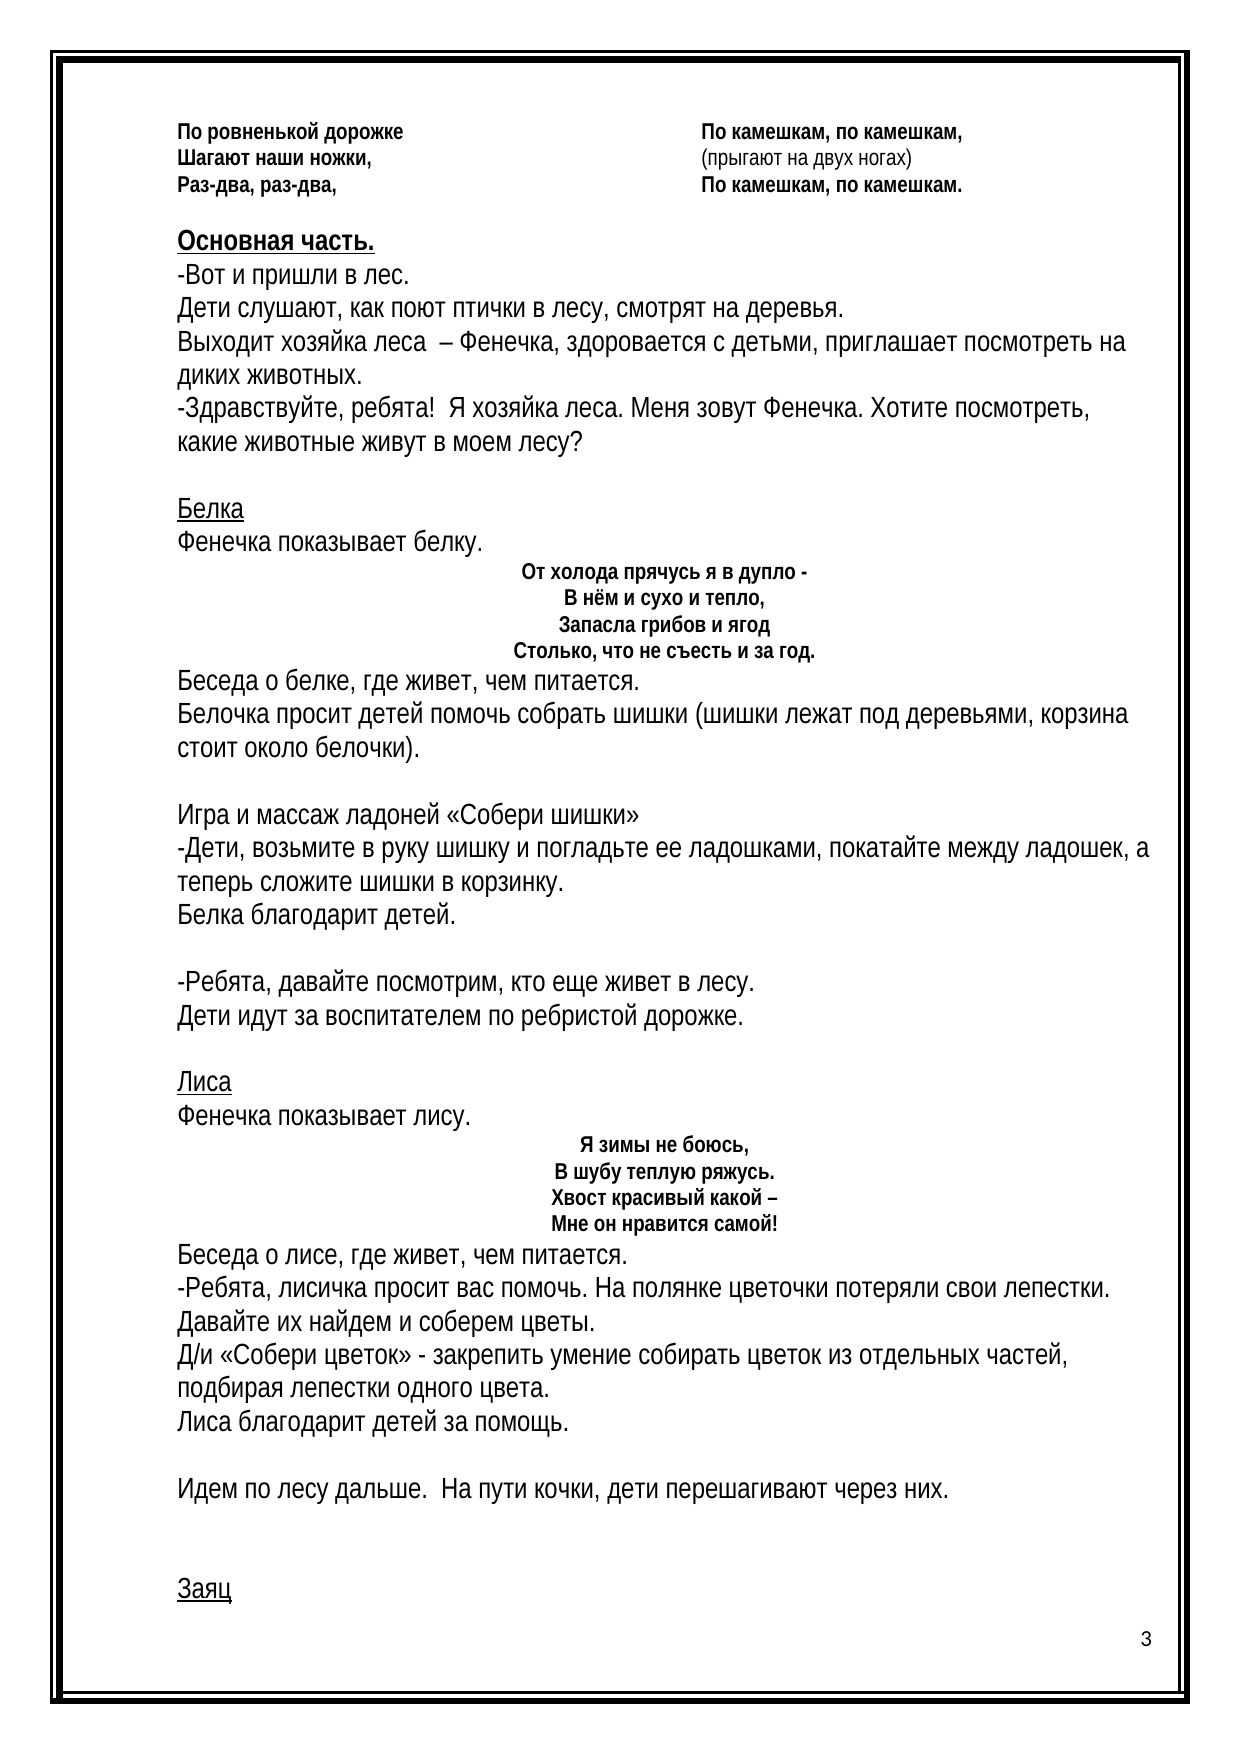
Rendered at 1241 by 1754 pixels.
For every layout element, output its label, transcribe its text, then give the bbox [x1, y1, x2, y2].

text -Ребята, давайте посмотрим, кто еще живет в лесу. [177, 964, 1152, 998]
text Идем по лесу дальше. На пути кочки, дети перешагивают через них. [177, 1471, 1152, 1504]
text Лиса [177, 1064, 1152, 1098]
text Столько, что не съесть и за год. [177, 637, 1152, 663]
text (прыгают на двух ногах) [701, 144, 1152, 171]
text Беседа о белке, где живет, чем питается. [177, 663, 1152, 697]
text Раз-два, раз-два, [177, 171, 627, 197]
text Фенечка показывает белку. [177, 524, 1152, 558]
text Мне он нравится самой! [177, 1210, 1152, 1237]
text В нём и сухо и тепло, [177, 584, 1152, 611]
text По камешкам, по камешкам. [701, 171, 1152, 197]
text Запасла грибов и ягод [177, 611, 1152, 637]
text Я зимы не боюсь, [177, 1131, 1152, 1158]
text Фенечка показывает лису. [177, 1098, 1152, 1131]
text -Ребята, лисичка просит вас помочь. На полянке цветочки потеряли свои лепестки. Давайте их найдем и соберем цветы. [177, 1270, 1152, 1337]
text Лиса благодарит детей за помощь. [177, 1404, 1152, 1437]
text Беседа о лисе, где живет, чем питается. [177, 1237, 1152, 1270]
text Шагают наши ножки, [177, 144, 627, 171]
text -Дети, возьмите в руку шишку и погладьте ее ладошками, покатайте между ладошек, а теперь сложите шишки в корзинку. [177, 830, 1152, 897]
text -Вот и пришли в лес. [177, 257, 1152, 290]
text Белочка просит детей помочь собрать шишки (шишки лежат под деревьями, корзина стоит около белочки). [177, 697, 1152, 763]
text От холода прячусь я в дупло - [177, 558, 1152, 584]
text Дети идут за воспитателем по ребристой дорожке. [177, 998, 1152, 1031]
text Хвост красивый какой – [177, 1184, 1152, 1210]
text Выходит хозяйка леса – Фенечка, здоровается с детьми, приглашает посмотреть на диких животных. [177, 324, 1152, 391]
text В шубу теплую ряжусь. [177, 1158, 1152, 1184]
text Белка благодарит детей. [177, 897, 1152, 931]
text Д/и «Собери цветок» - закрепить умение собирать цветок из отдельных частей, подбирая лепестки одного цвета. [177, 1337, 1152, 1404]
text -Здравствуйте, ребята! Я хозяйка леса. Меня зовут Фенечка. Хотите посмотреть, какие животные живут в моем лесу? [177, 391, 1152, 457]
text Белка [177, 491, 1152, 524]
text Игра и массаж ладоней «Собери шишки» [177, 797, 1152, 830]
text Основная часть. [177, 223, 1152, 257]
text Заяц [177, 1571, 1152, 1604]
text Дети слушают, как поют птички в лесу, смотрят на деревья. [177, 290, 1152, 324]
text По камешкам, по камешкам, [701, 118, 1152, 144]
text По ровненькой дорожке [177, 118, 627, 144]
